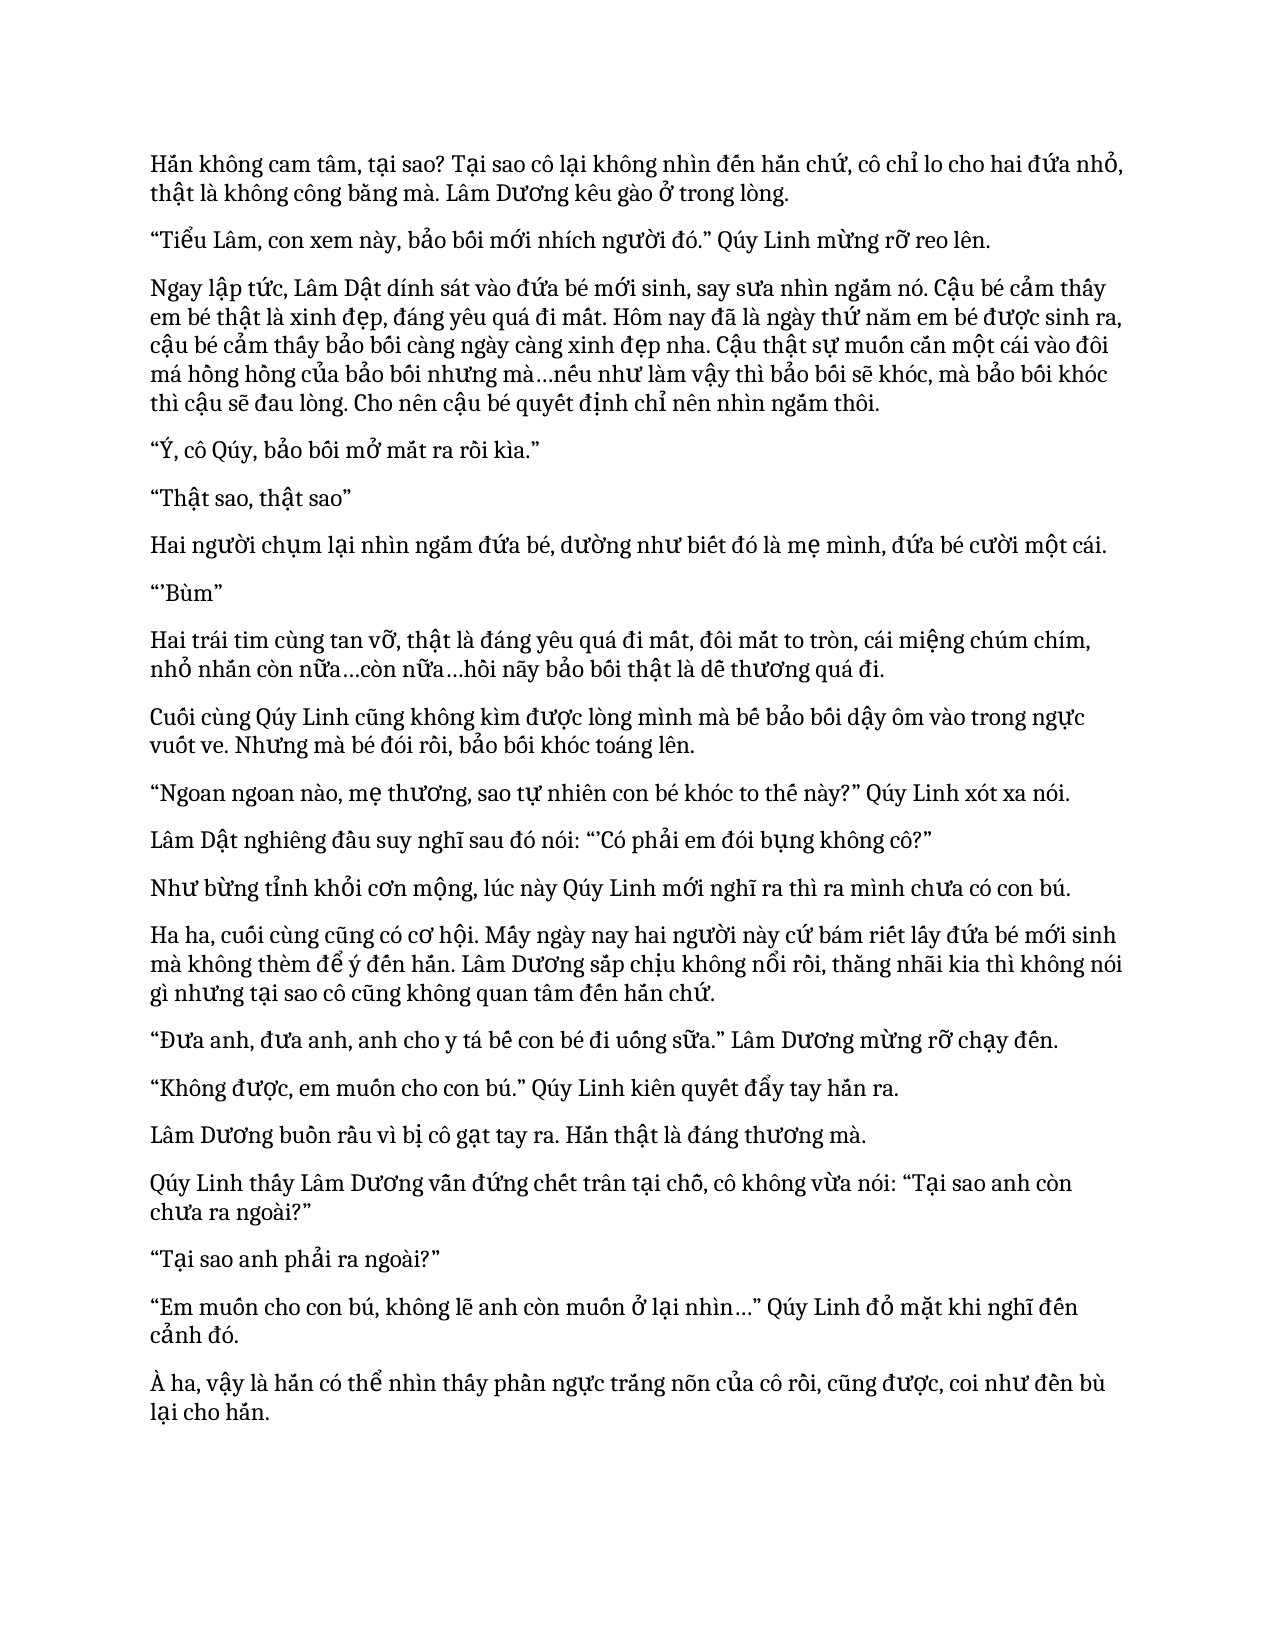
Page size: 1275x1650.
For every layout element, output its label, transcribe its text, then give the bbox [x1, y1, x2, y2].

text Qúy Linh thấy Lâm Dương vẫn đứng chết trân tại chỗ, cô không vừa nói: “Tại sao anh còn chưa ra ngoài?” [150, 1169, 1125, 1226]
text Như bừng tỉnh khỏi cơn mộng, lúc này Qúy Linh mới nghĩ ra thì ra mình chưa có con bú. [150, 874, 1125, 902]
text “Thật sao, thật sao” [150, 484, 1125, 512]
text Ha ha, cuối cùng cũng có cơ hội. Mấy ngày nay hai người này cứ bám riết lấy đứa bé mới sinh mà không thèm để ý đến hắn. Lâm Dương sắp chịu không nổi rồi, thằng nhãi kia thì không nói gì nhưng tại sao cô cũng không quan tâm đến hắn chứ. [150, 921, 1125, 1007]
text “Em muốn cho con bú, không lẽ anh còn muốn ở lại nhìn…” Qúy Linh đỏ mặt khi nghĩ đến cảnh đó. [150, 1292, 1125, 1350]
text Lâm Dật nghiêng đầu suy nghĩ sau đó nói: “’Có phải em đói bụng không cô?” [150, 826, 1125, 855]
text Cuối cùng Qúy Linh cũng không kìm được lòng mình mà bế bảo bối dậy ôm vào trong ngực vuốt ve. Nhưng mà bé đói rồi, bảo bối khóc toáng lên. [150, 702, 1125, 760]
text “Ý, cô Qúy, bảo bối mở mắt ra rồi kìa.” [150, 436, 1125, 465]
text “Ngoan ngoan nào, mẹ thương, sao tự nhiên con bé khóc to thế này?” Qúy Linh xót xa nói. [150, 779, 1125, 807]
text Hắn không cam tâm, tại sao? Tại sao cô lại không nhìn đến hắn chứ, cô chỉ lo cho hai đứa nhỏ, thật là không công bằng mà. Lâm Dương kêu gào ở trong lòng. [150, 150, 1125, 207]
text Hai trái tim cùng tan vỡ, thật là đáng yêu quá đi mất, đôi mắt to tròn, cái miệng chúm chím, nhỏ nhắn còn nữa…còn nữa…hồi nãy bảo bối thật là dễ thương quá đi. [150, 626, 1125, 684]
text “Tiểu Lâm, con xem này, bảo bối mới nhích người đó.” Qúy Linh mừng rỡ reo lên. [150, 226, 1125, 255]
text “Tại sao anh phải ra ngoài?” [150, 1245, 1125, 1274]
text “’Bùm” [150, 579, 1125, 607]
text Ngay lập tức, Lâm Dật dính sát vào đứa bé mới sinh, say sưa nhìn ngắm nó. Cậu bé cảm thấy em bé thật là xinh đẹp, đáng yêu quá đi mất. Hôm nay đã là ngày thứ năm em bé được sinh ra, cậu bé cảm thấy bảo bối càng ngày càng xinh đẹp nha. Cậu thật sự muốn cắn một cái vào đôi má hồng hồng của bảo bối nhưng mà…nếu như làm vậy thì bảo bối sẽ khóc, mà bảo bối khóc thì cậu sẽ đau lòng. Cho nên cậu bé quyết định chỉ nên nhìn ngắm thôi. [150, 274, 1125, 417]
text “Đưa anh, đưa anh, anh cho y tá bế con bé đi uống sữa.” Lâm Dương mừng rỡ chạy đến. [150, 1026, 1125, 1055]
text À ha, vậy là hắn có thể nhìn thấy phần ngực trắng nõn của cô rồi, cũng được, coi như đền bù lại cho hắn. [150, 1369, 1125, 1426]
text Hai người chụm lại nhìn ngắm đứa bé, dường như biết đó là mẹ mình, đứa bé cười một cái. [150, 531, 1125, 560]
text Lâm Dương buồn rầu vì bị cô gạt tay ra. Hắn thật là đáng thương mà. [150, 1121, 1125, 1150]
text “Không được, em muốn cho con bú.” Qúy Linh kiên quyết đẩy tay hắn ra. [150, 1074, 1125, 1102]
